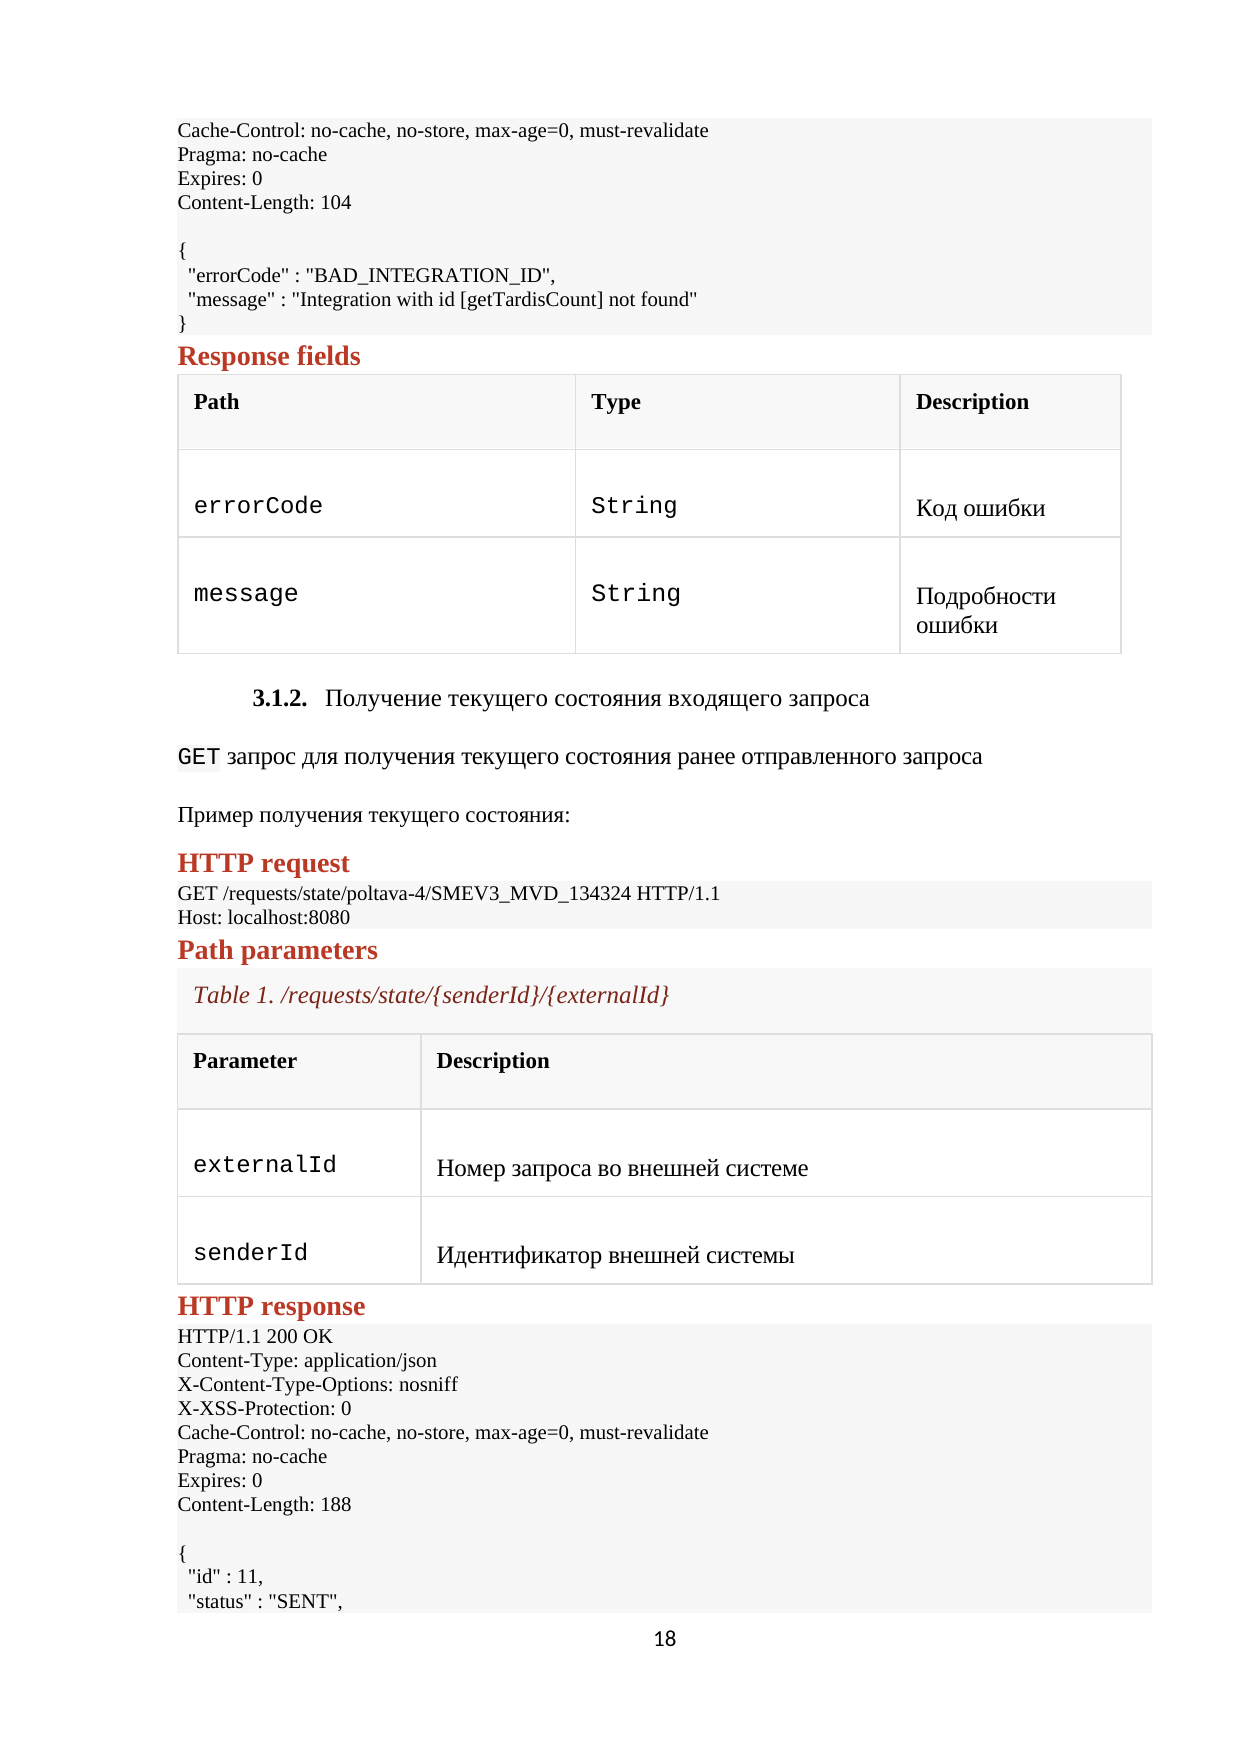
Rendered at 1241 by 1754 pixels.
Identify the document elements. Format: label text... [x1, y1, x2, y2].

table_cell errorCode [179, 450, 575, 536]
subtitle Path parameters [177, 933, 1152, 966]
text { [177, 238, 1152, 262]
text "message" : "Integration with id [getTardisCount] not found" [177, 287, 1152, 311]
table_cell Код ошибки [901, 450, 1120, 536]
table_cell Идентификатор внешней системы [422, 1197, 1151, 1283]
table_cell String [576, 450, 899, 536]
text Cache-Control: no-cache, no-store, max-age=0, must-revalidate [177, 1420, 1152, 1444]
subtitle HTTP response [177, 1289, 1152, 1321]
text Cache-Control: no-cache, no-store, max-age=0, must-revalidate [177, 118, 1152, 142]
text Host: localhost:8080 [177, 905, 1152, 929]
table_cell Parameter [178, 1035, 420, 1108]
text X-Content-Type-Options: nosniff [177, 1372, 1152, 1396]
text Пример получения текущего состояния: [177, 801, 1152, 827]
text Expires: 0 [177, 1468, 1152, 1492]
table_header Path [179, 375, 575, 448]
text Content-Length: 104 [177, 190, 1152, 214]
subtitle Получение текущего состояния входящего запроса [252, 683, 1152, 712]
subtitle HTTP request [177, 846, 1152, 878]
table_header Table 1. /requests/state/{senderId}/{externalId} [177, 968, 1152, 1033]
text "status" : "SENT", [177, 1588, 1152, 1613]
text GET /requests/state/poltava-4/SMEV3_MVD_134324 HTTP/1.1 [177, 881, 1152, 905]
text X-XSS-Protection: 0 [177, 1396, 1152, 1420]
text Expires: 0 [177, 166, 1152, 190]
text Pragma: no-cache [177, 1444, 1152, 1468]
text HTTP/1.1 200 OK [177, 1324, 1152, 1348]
table_cell String [576, 538, 899, 652]
table_cell Подробности ошибки [901, 538, 1120, 652]
table_cell Номер запроса во внешней системе [422, 1110, 1151, 1196]
text { [177, 1540, 1152, 1564]
table_cell externalId [178, 1110, 420, 1196]
text "id" : 11, [177, 1564, 1152, 1588]
table_cell Description [422, 1035, 1151, 1108]
text "errorCode" : "BAD_INTEGRATION_ID", [177, 262, 1152, 287]
text Content-Type: application/json [177, 1348, 1152, 1372]
text Content-Length: 188 [177, 1492, 1152, 1516]
table_cell senderId [178, 1197, 420, 1283]
subtitle Response fields [177, 339, 1152, 371]
text } [177, 311, 1152, 335]
text Pragma: no-cache [177, 142, 1152, 166]
table_header Type [576, 375, 899, 448]
table_header Description [901, 375, 1120, 448]
table_cell message [179, 538, 575, 652]
text GET запрос для получения текущего состояния ранее отправленного запроса [177, 741, 1152, 772]
